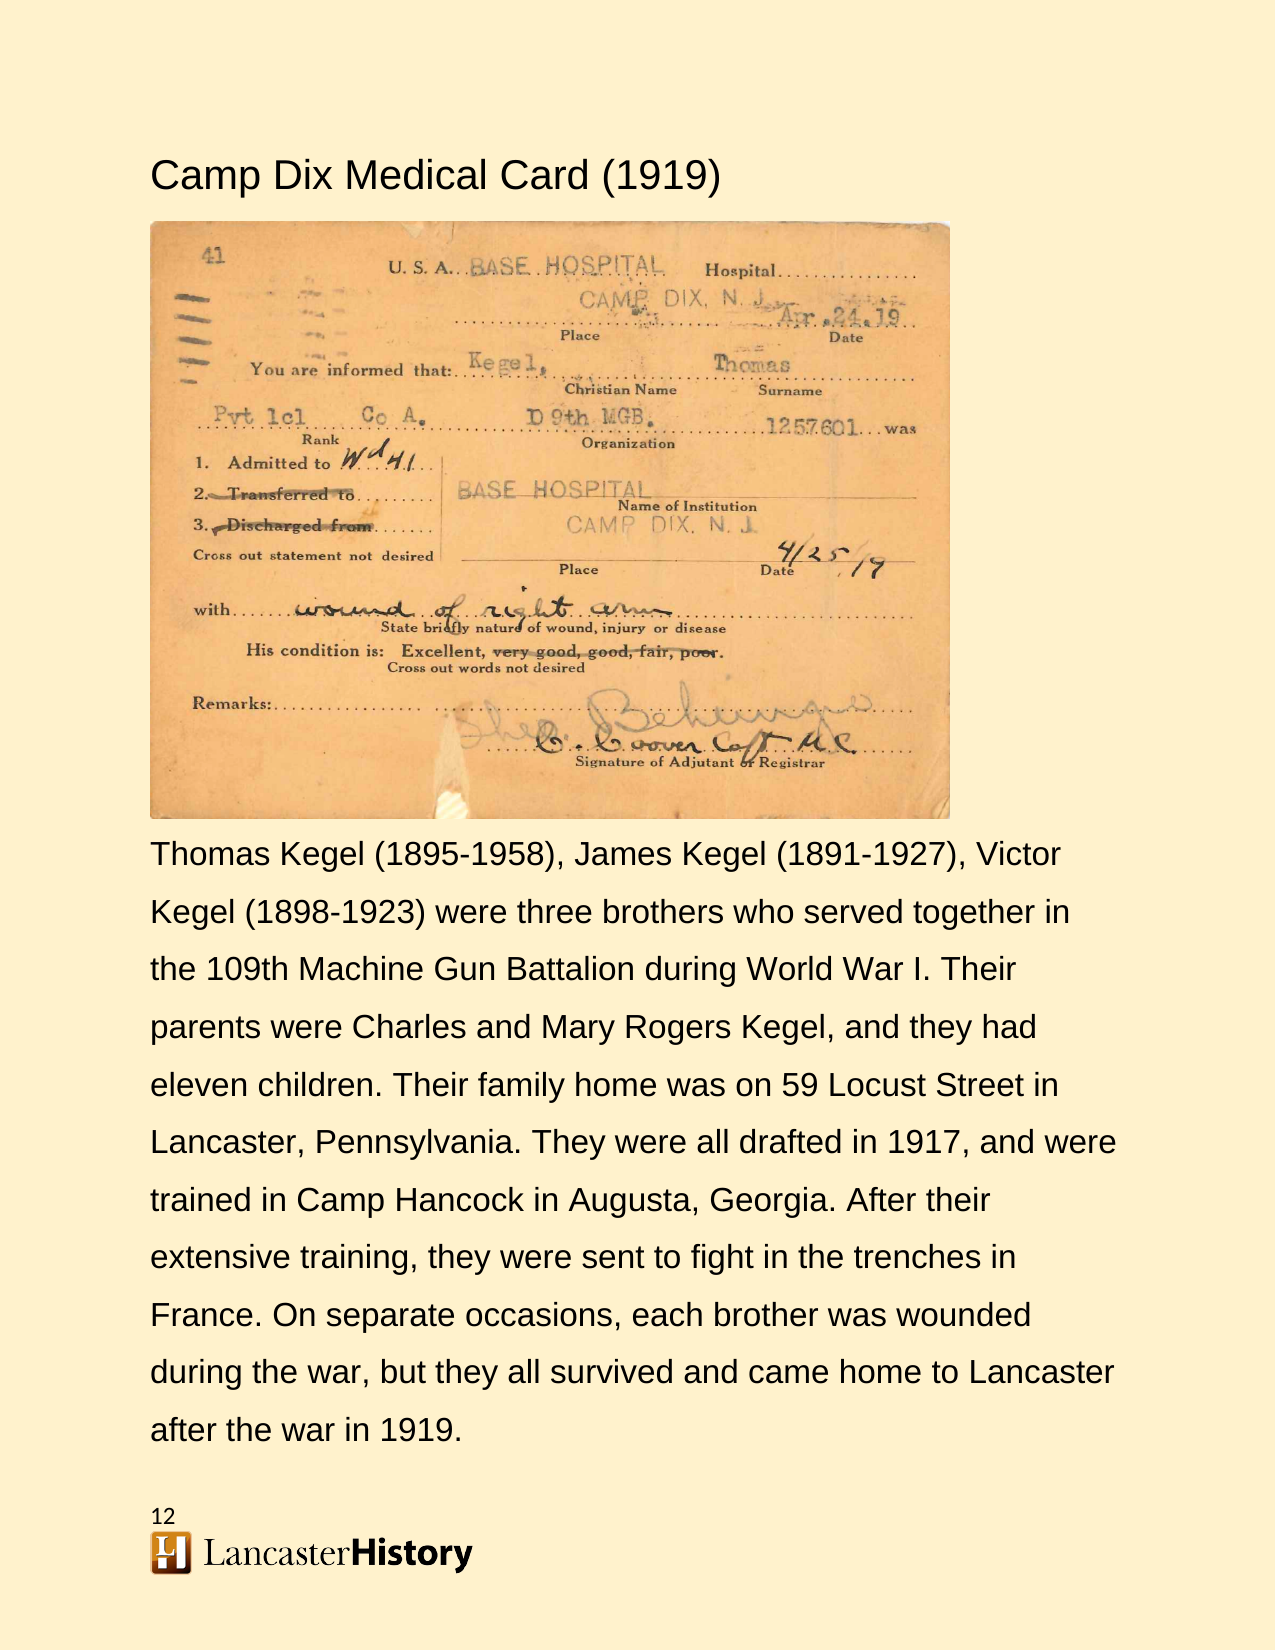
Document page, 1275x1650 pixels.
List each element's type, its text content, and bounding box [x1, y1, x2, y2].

picture [150, 1531, 473, 1575]
picture [150, 221, 950, 819]
text Thomas Kegel (1895-1958), James Kegel (1891-1927), Victor Kegel (1898-1923) were three brothers who served together in the 109th Machine Gun Battalion during World War I. Their parents were Charles and Mary Rogers Kegel, and they had eleven children. Their family home was on 59 Locust Street in Lancaster, Pennsylvania. They were all drafted in 1917, and were trained in Camp Hancock in Augusta, Georgia. After their extensive training, they were sent to fight in the trenches in France. On separate occasions, each brother was wounded during the war, but they all survived and came home to Lancaster after the war in 1919. [150, 834, 1125, 1449]
text Camp Dix Medical Card (1919) [150, 150, 1125, 198]
